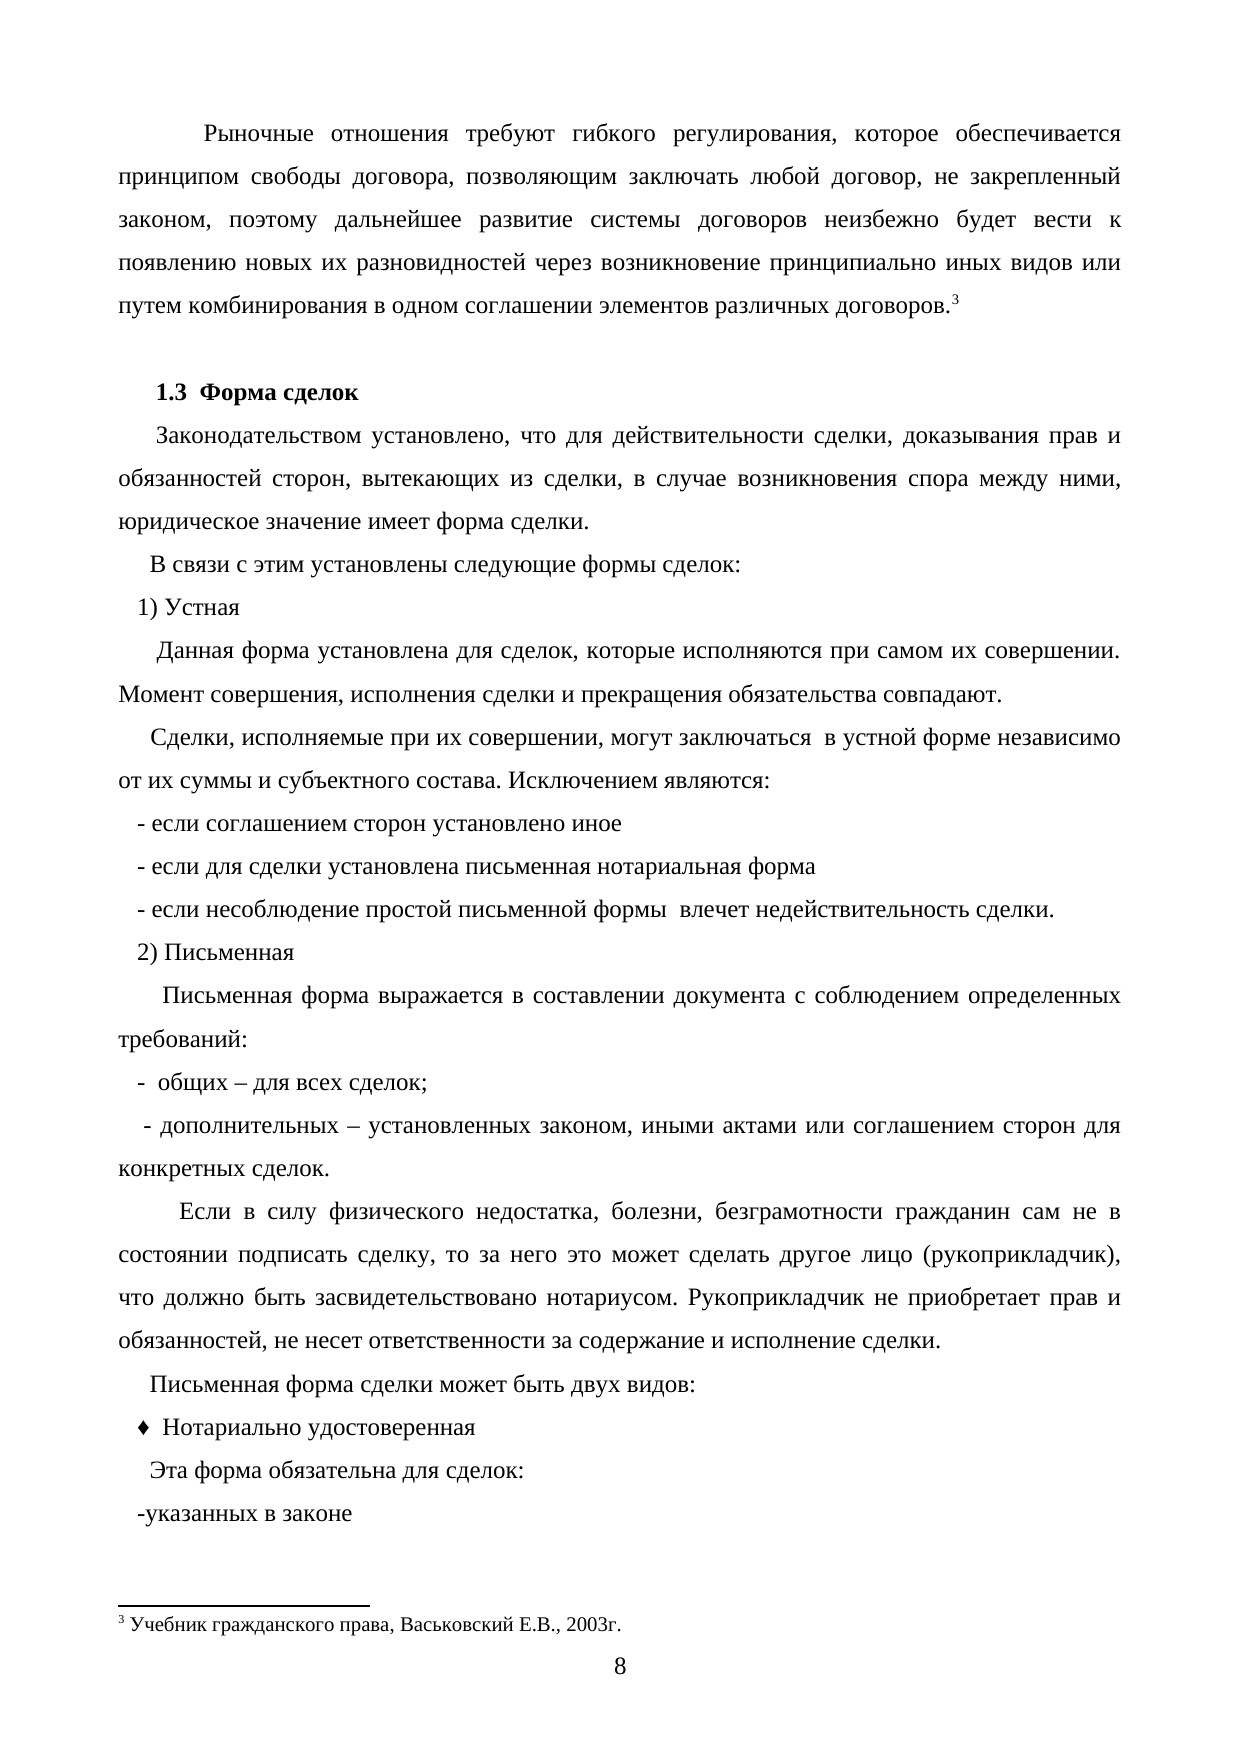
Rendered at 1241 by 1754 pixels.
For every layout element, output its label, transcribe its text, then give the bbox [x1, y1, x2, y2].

text Эта форма обязательна для сделок: [118, 1455, 1122, 1484]
text - если несоблюдение простой письменной формы влечет недействительность сделки. [118, 894, 1122, 923]
text В связи с этим установлены следующие формы сделок: [118, 549, 1122, 578]
text 1) Устная [118, 592, 1122, 621]
list Форма сделок [156, 377, 1122, 406]
text ♦ Нотариально удостоверенная [118, 1412, 1122, 1441]
text - если соглашением сторон установлено иное [118, 808, 1122, 837]
text Законодательством установлено, что для действительности сделки, доказывания прав и обязанностей сторон, вытекающих из сделки, в случае возникновения спора между ними, юридическое значение имеет форма сделки. [118, 420, 1122, 535]
text Данная форма установлена для сделок, которые исполняются при самом их совершении. Момент совершения, исполнения сделки и прекращения обязательства совпадают. [118, 636, 1122, 707]
text Если в силу физического недостатка, болезни, безграмотности гражданин сам не в состоянии подписать сделку, то за него это может сделать другое лицо (рукоприкладчик), что должно быть засвидетельствовано нотариусом. Рукоприкладчик не приобретает прав и обязанностей, не несет ответственности за содержание и исполнение сделки. [118, 1196, 1122, 1354]
text Письменная форма сделки может быть двух видов: [118, 1369, 1122, 1397]
text - дополнительных – установленных законом, иными актами или соглашением сторон для конкретных сделок. [118, 1110, 1122, 1182]
text Рыночные отношения требуют гибкого регулирования, которое обеспечивается принципом свободы договора, позволяющим заключать любой договор, не закрепленный законом, поэтому дальнейшее развитие системы договоров неизбежно будет вести к появлению новых их разновидностей через возникновение принципиально иных видов или путем комбинирования в одном соглашении элементов различных договоров. [118, 118, 1122, 319]
text 2) Письменная [118, 937, 1122, 966]
text -указанных в законе [118, 1498, 1122, 1527]
text - если для сделки установлена письменная нотариальная форма [118, 851, 1122, 880]
text - общих – для всех сделок; [118, 1067, 1122, 1096]
text Сделки, исполняемые при их совершении, могут заключаться в устной форме независимо от их суммы и субъектного состава. Исключением являются: [118, 722, 1122, 794]
text Письменная форма выражается в составлении документа с соблюдением определенных требований: [118, 981, 1122, 1052]
